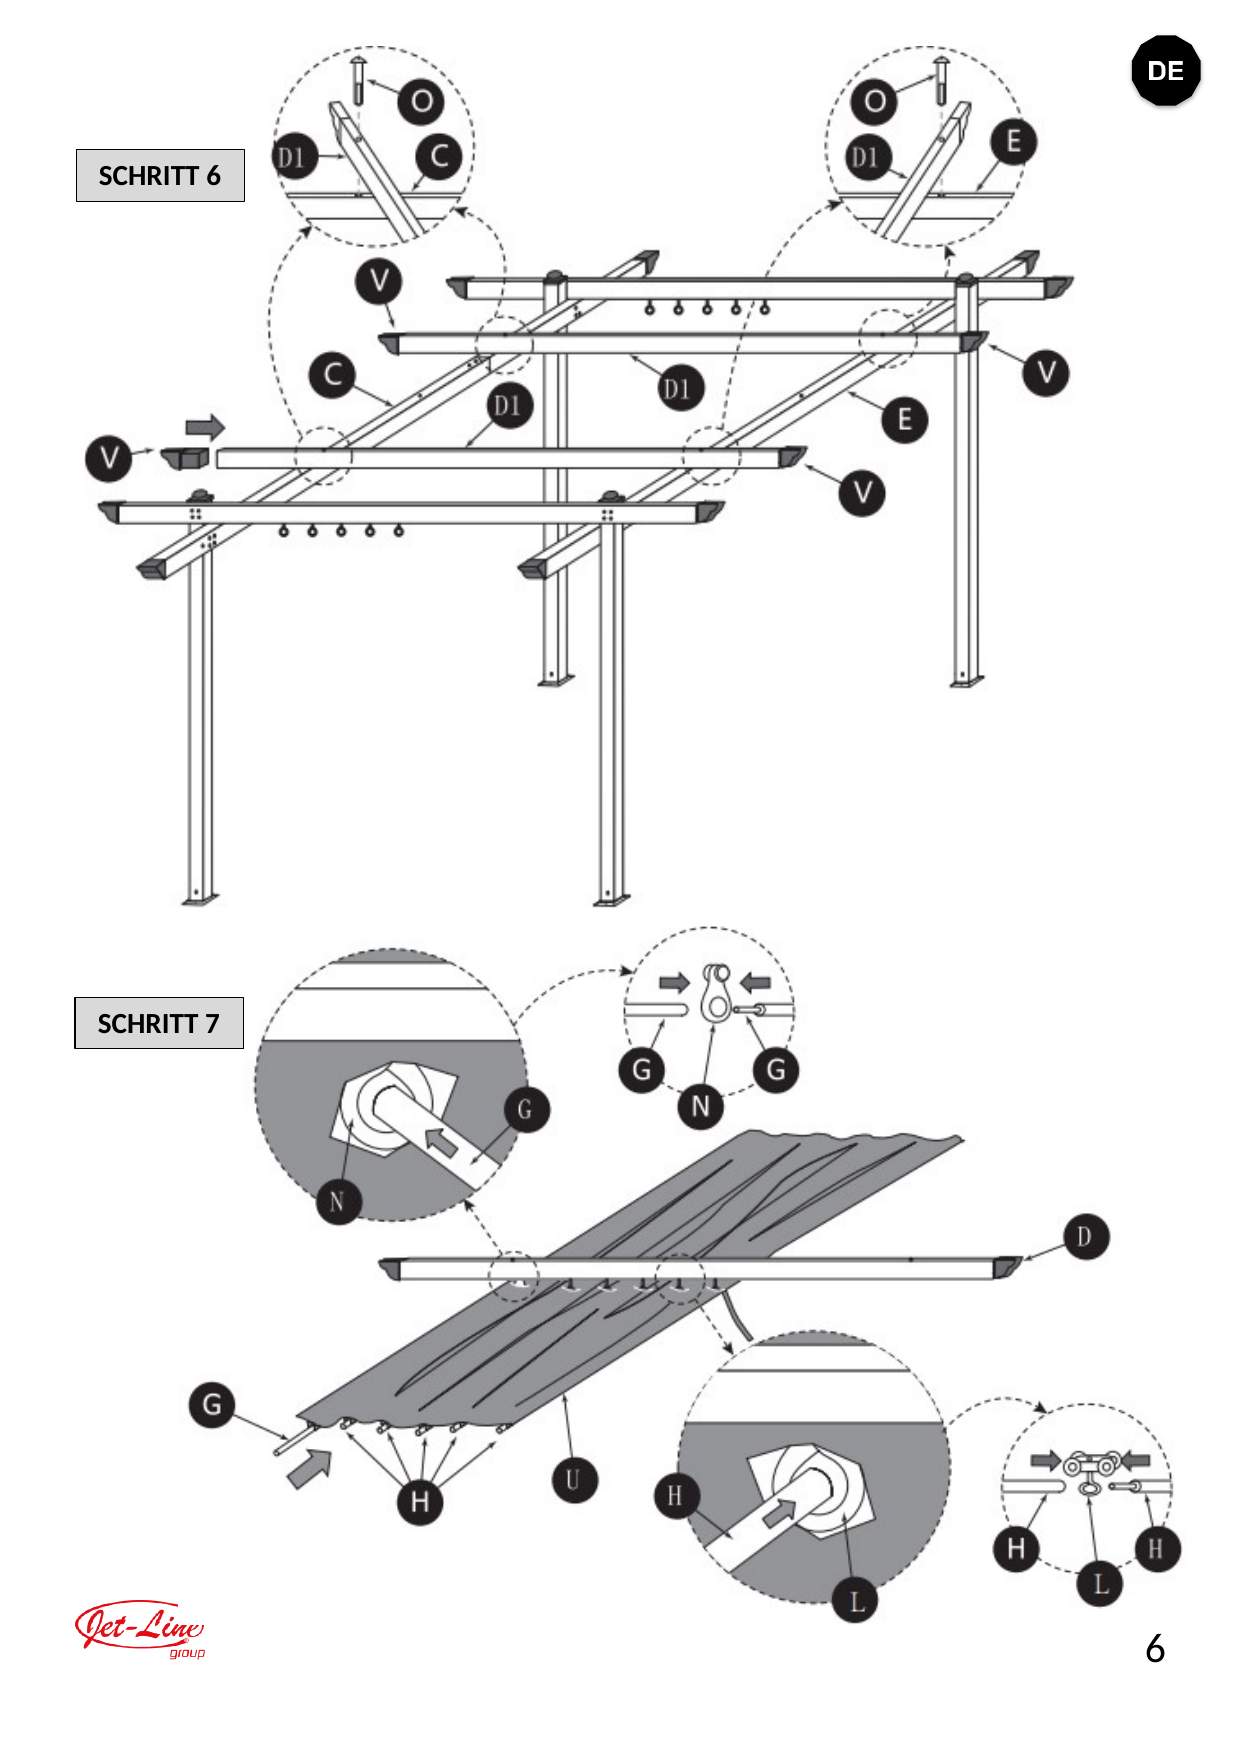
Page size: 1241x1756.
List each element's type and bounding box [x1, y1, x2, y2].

picture [75, 914, 1188, 1660]
picture [1126, 32, 1206, 114]
picture [84, 46, 1076, 909]
